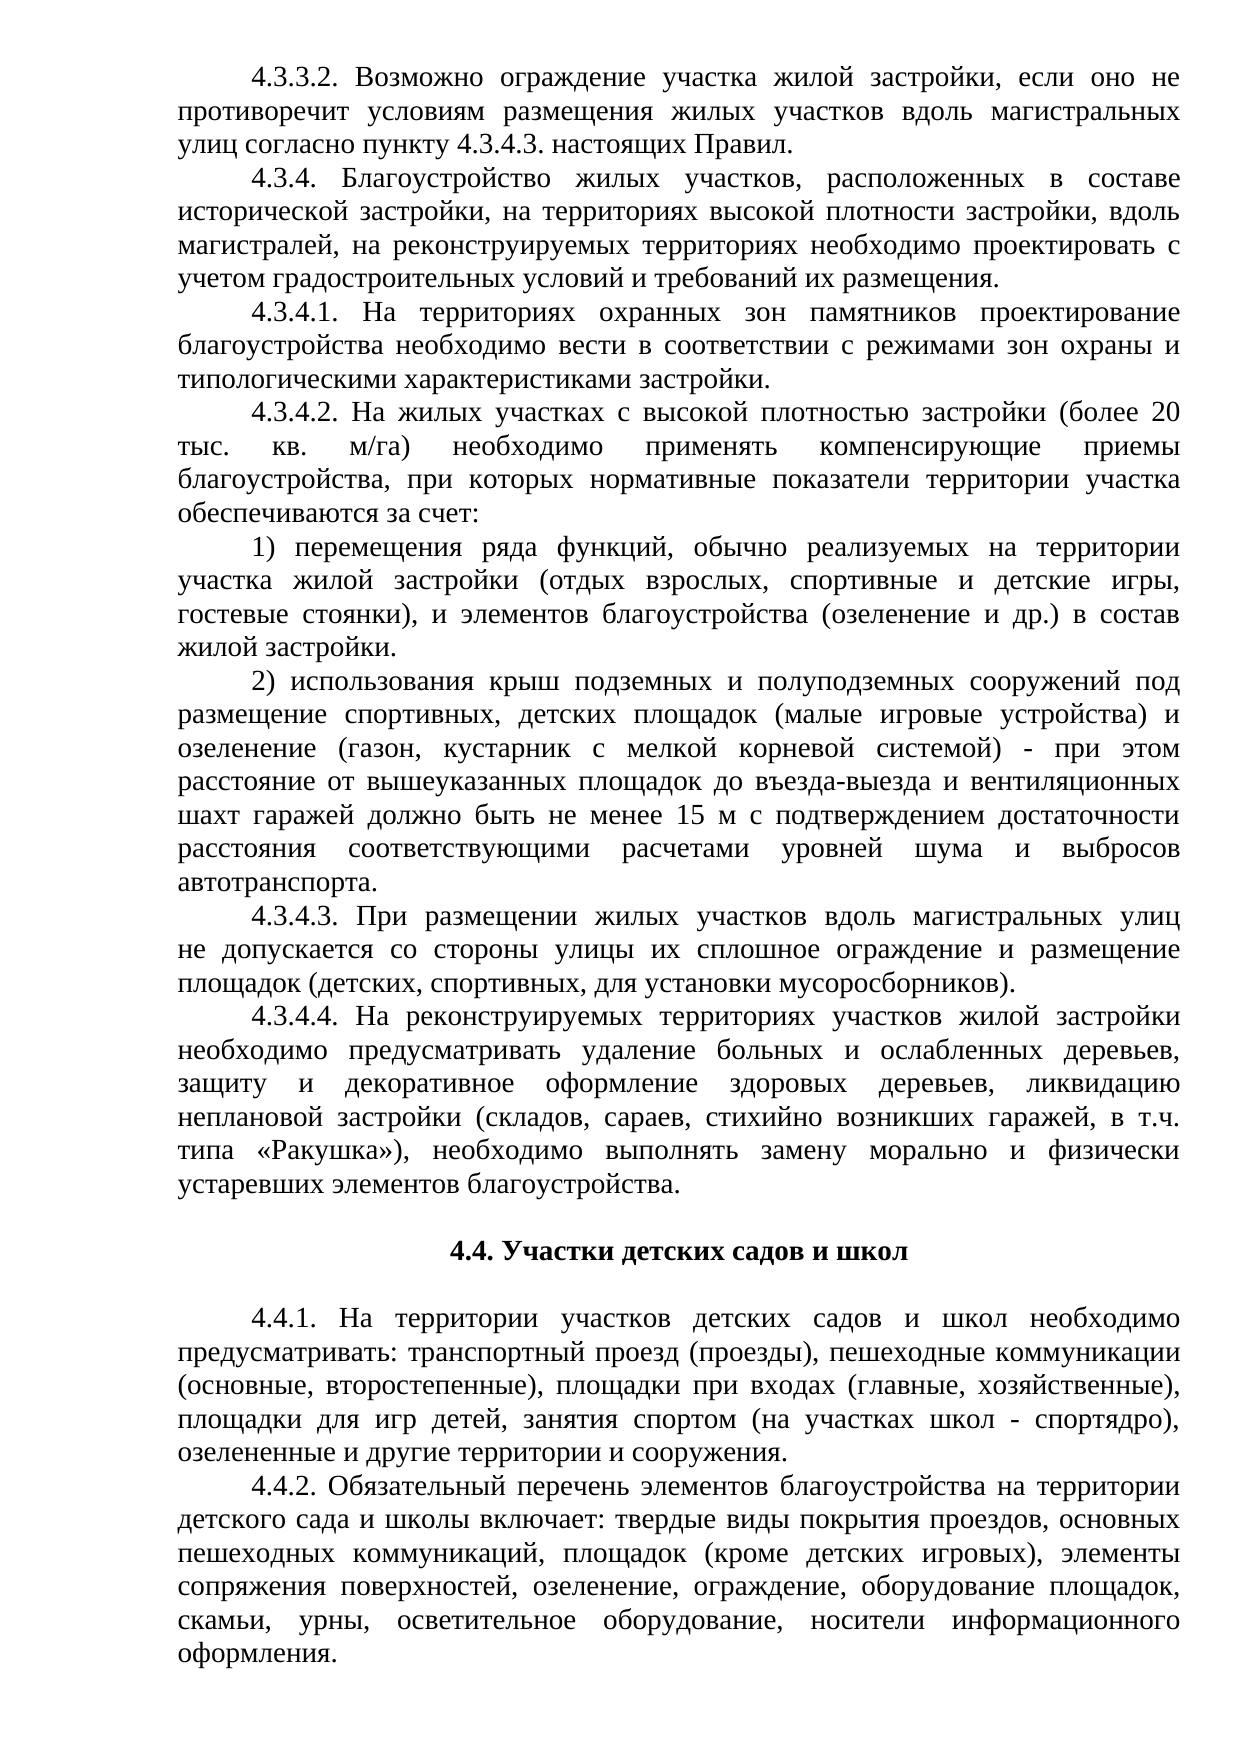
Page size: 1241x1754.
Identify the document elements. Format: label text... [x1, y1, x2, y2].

text 4.4.2. Обязательный перечень элементов благоустройства на территории детского сада и школы включает: твердые виды покрытия проездов, основных пешеходных коммуникаций, площадок (кроме детских игровых), элементы сопряжения поверхностей, озеленение, ограждение, оборудование площадок, скамьи, урны, осветительное оборудование, носители информационного оформления. [177, 1468, 1181, 1669]
text 4.3.3.2. Возможно ограждение участка жилой застройки, если оно не противоречит условиям размещения жилых участков вдоль магистральных улиц согласно пункту 4.3.4.3. настоящих Правил. [177, 59, 1181, 160]
text 4.3.4.3. При размещении жилых участков вдоль магистральных улиц не допускается со стороны улицы их сплошное ограждение и размещение площадок (детских, спортивных, для установки мусоросборников). [177, 898, 1181, 998]
text 4.4.1. На территории участков детских садов и школ необходимо предусматривать: транспортный проезд (проезды), пешеходные коммуникации (основные, второстепенные), площадки при входах (главные, хозяйственные), площадки для игр детей, занятия спортом (на участках школ - спортядро), озелененные и другие территории и сооружения. [177, 1300, 1181, 1468]
text 1) перемещения ряда функций, обычно реализуемых на территории участка жилой застройки (отдых взрослых, спортивные и детские игры, гостевые стоянки), и элементов благоустройства (озеленение и др.) в состав жилой застройки. [177, 529, 1181, 663]
text 4.3.4.1. На территориях охранных зон памятников проектирование благоустройства необходимо вести в соответствии с режимами зон охраны и типологическими характеристиками застройки. [177, 294, 1181, 394]
text 4.3.4. Благоустройство жилых участков, расположенных в составе исторической застройки, на территориях высокой плотности застройки, вдоль магистралей, на реконструируемых территориях необходимо проектировать с учетом градостроительных условий и требований их размещения. [177, 160, 1181, 294]
text 4.3.4.2. На жилых участках с высокой плотностью застройки (более 20 тыс. кв. м/га) необходимо применять компенсирующие приемы благоустройства, при которых нормативные показатели территории участка обеспечиваются за счет: [177, 394, 1181, 529]
text 4.4. Участки детских садов и школ [177, 1233, 1181, 1267]
text 2) использования крыш подземных и полуподземных сооружений под размещение спортивных, детских площадок (малые игровые устройства) и озеленение (газон, кустарник с мелкой корневой системой) - при этом расстояние от вышеуказанных площадок до въезда-выезда и вентиляционных шахт гаражей должно быть не менее 15 м с подтверждением достаточности расстояния соответствующими расчетами уровней шума и выбросов автотранспорта. [177, 663, 1181, 898]
text 4.3.4.4. На реконструируемых территориях участков жилой застройки необходимо предусматривать удаление больных и ослабленных деревьев, защиту и декоративное оформление здоровых деревьев, ликвидацию неплановой застройки (складов, сараев, стихийно возникших гаражей, в т.ч. типа «Ракушка»), необходимо выполнять замену морально и физически устаревших элементов благоустройства. [177, 998, 1181, 1199]
